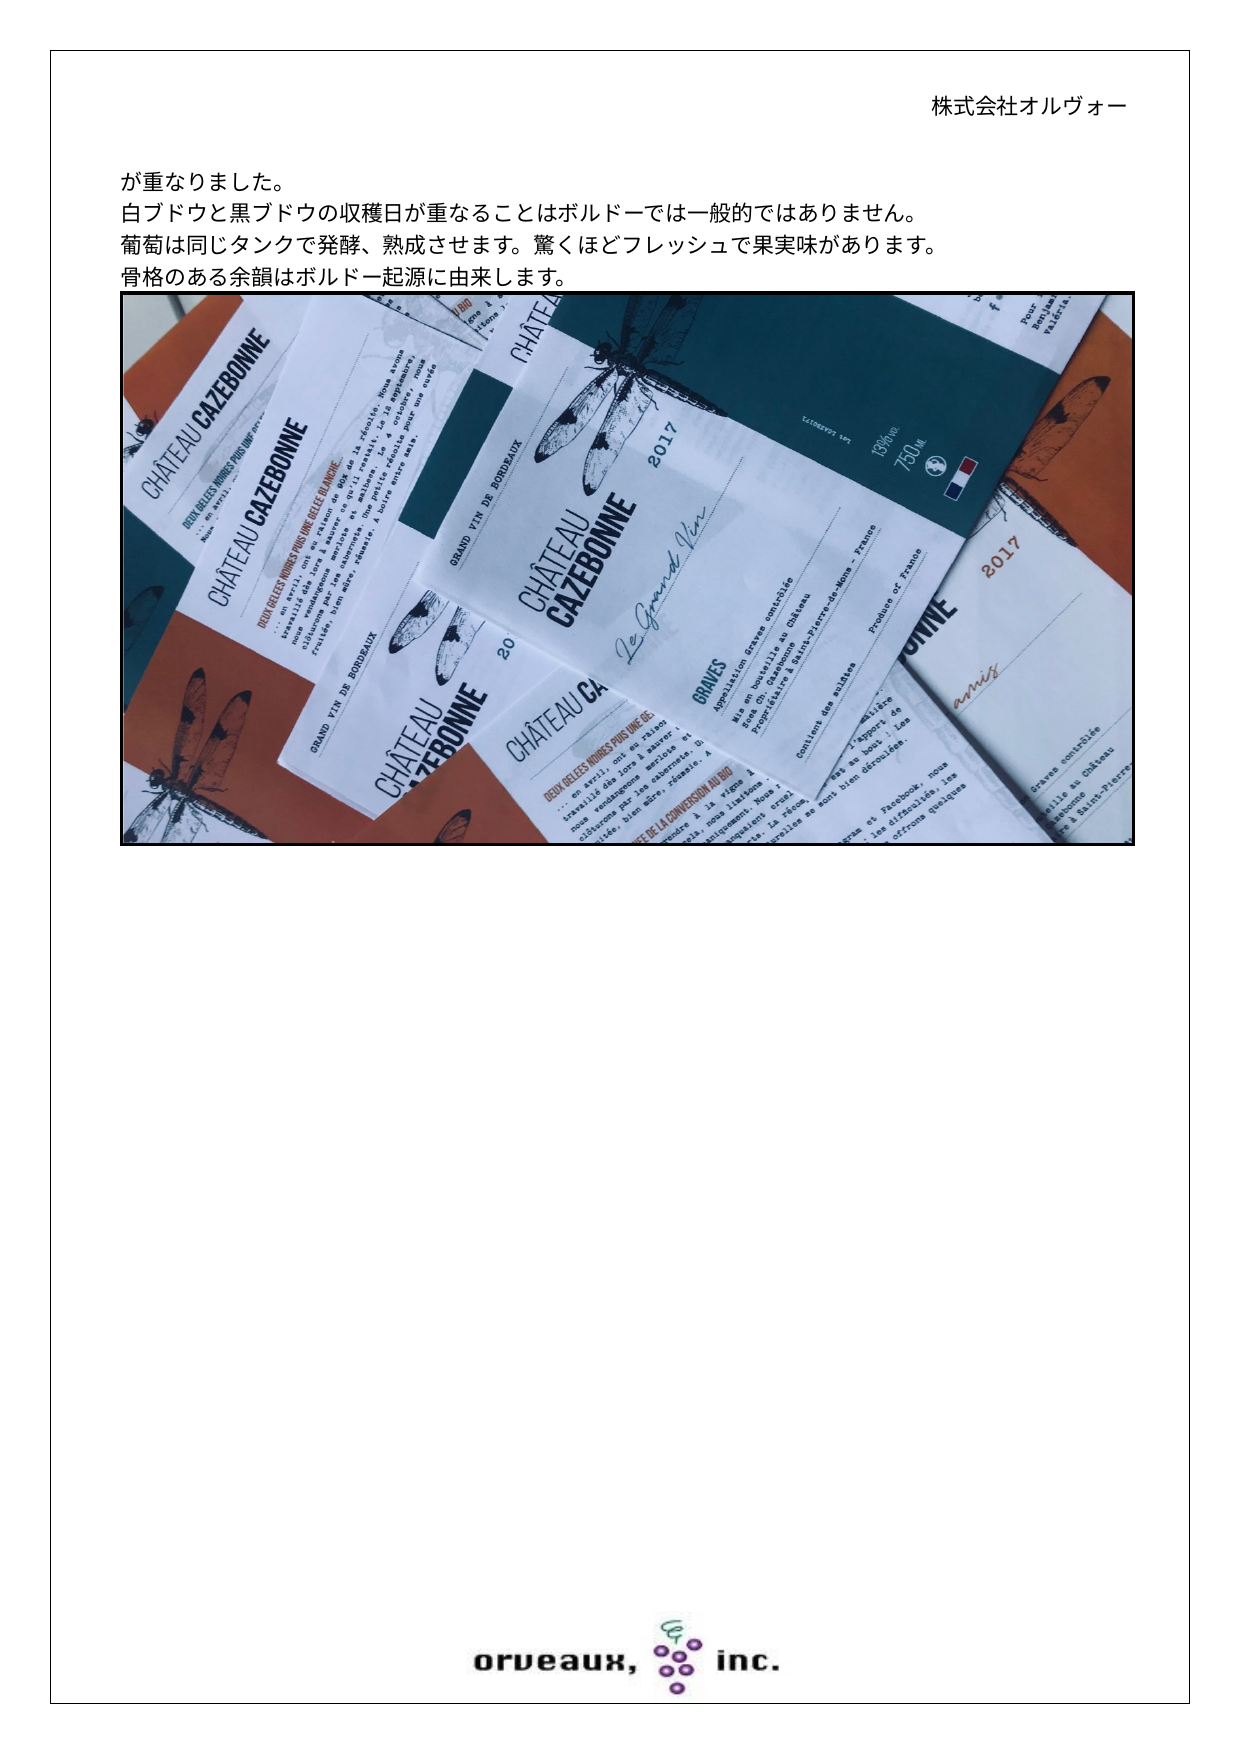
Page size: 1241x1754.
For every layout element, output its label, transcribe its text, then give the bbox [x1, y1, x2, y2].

text 骨格のある余韻はボルドー起源に由来します。 [120, 260, 1120, 291]
picture [454, 1611, 804, 1703]
text 醸造・熟成:2021年9月23日、最後のソーヴィニヨンの収穫と成熟を待ったカベルネ・フランの収穫が重なりました。 [120, 165, 1120, 196]
picture [123, 295, 1132, 843]
text 葡萄は同じタンクで発酵、熟成させます。驚くほどフレッシュで果実味があります。 [120, 228, 1120, 260]
text 白ブドウと黒ブドウの収穫日が重なることはボルドーでは一般的ではありません。 [120, 196, 1120, 228]
